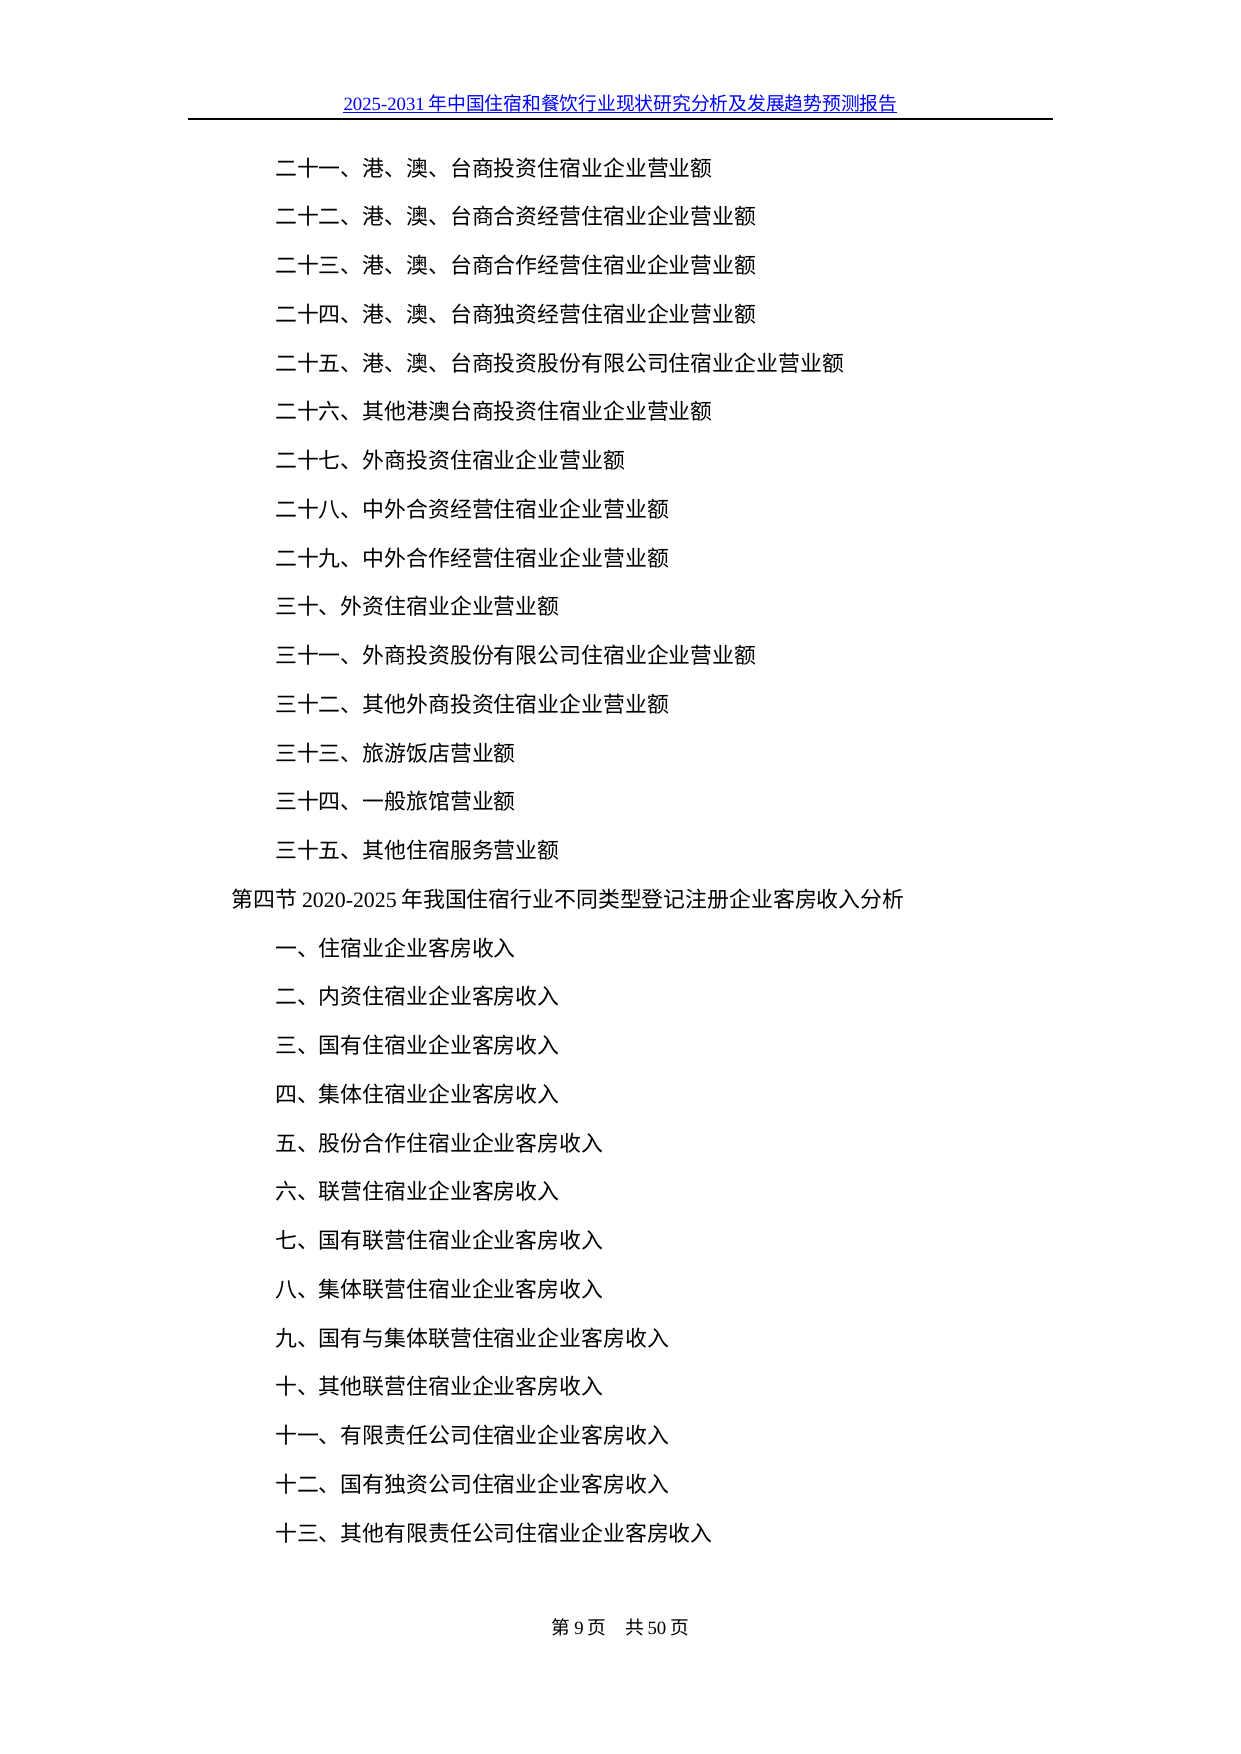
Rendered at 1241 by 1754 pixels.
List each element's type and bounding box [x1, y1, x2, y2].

text [187, 150, 1053, 1548]
